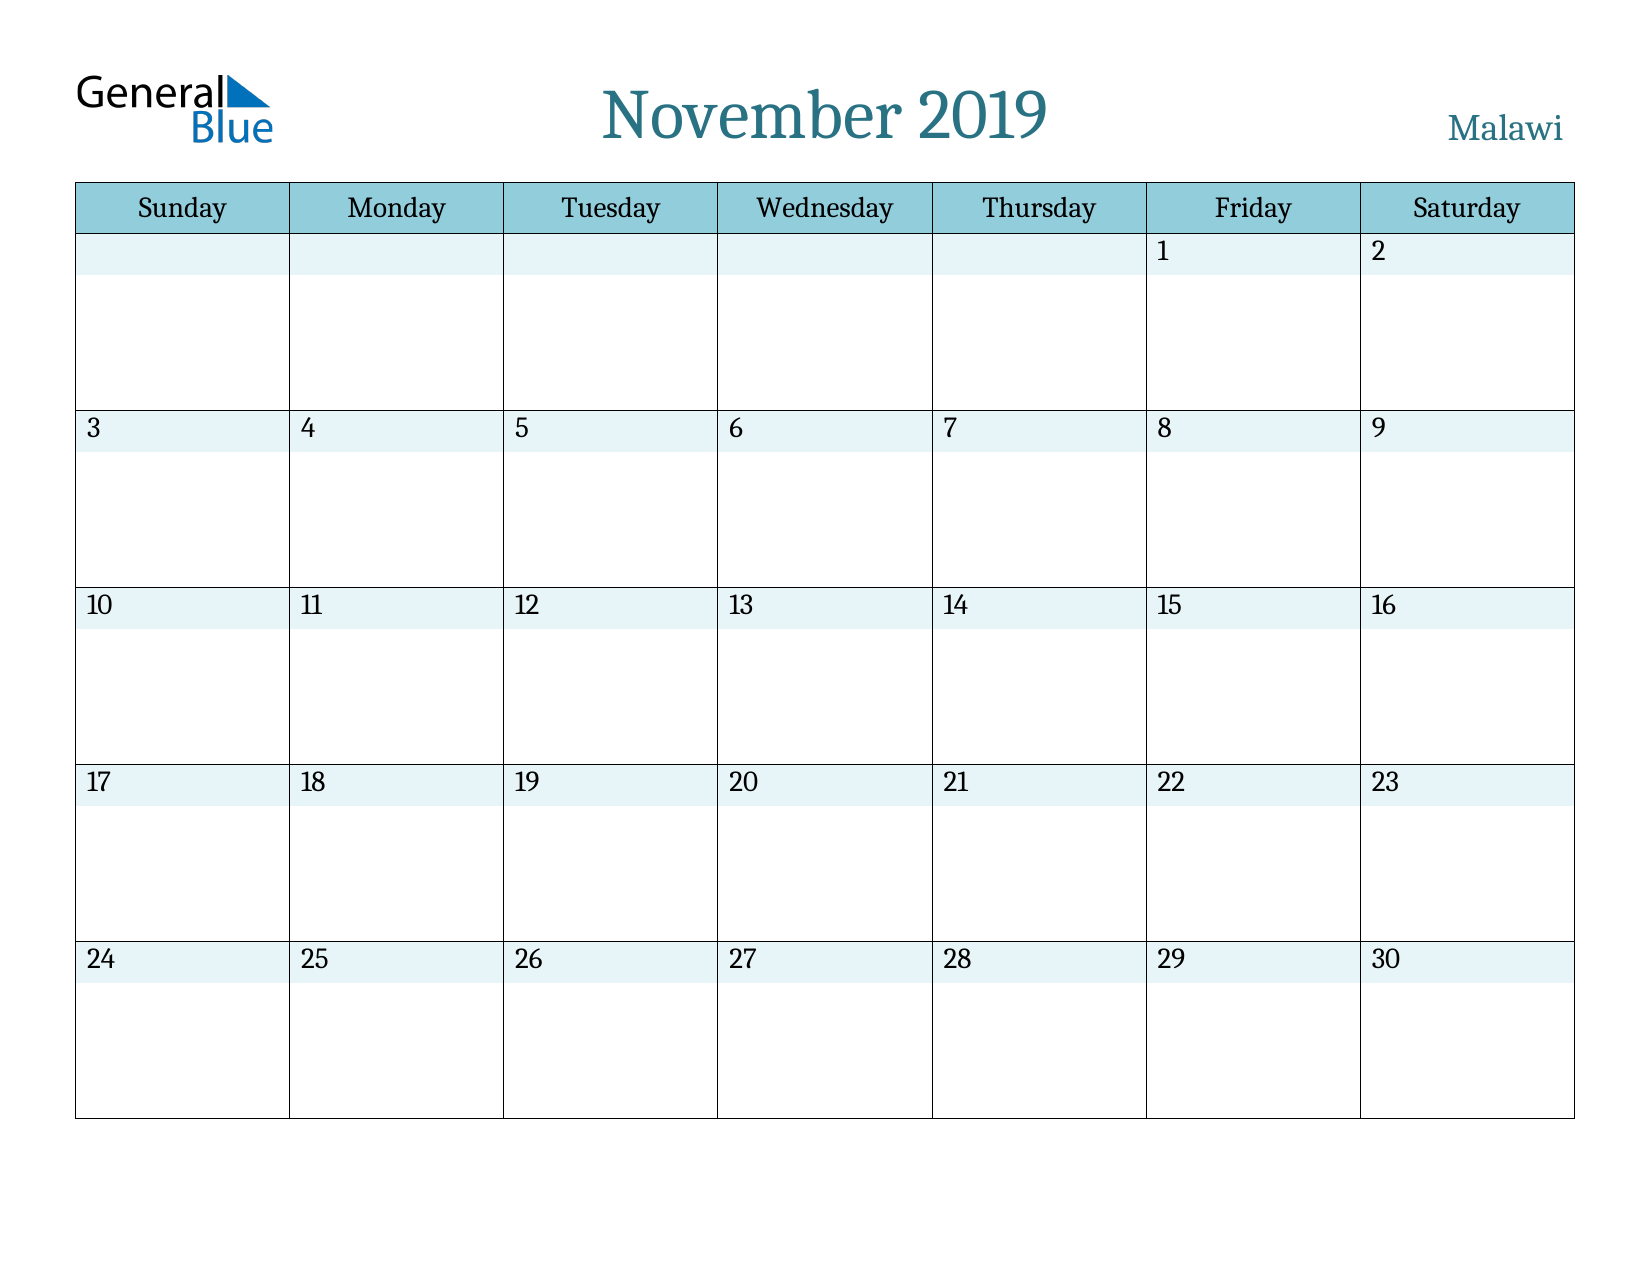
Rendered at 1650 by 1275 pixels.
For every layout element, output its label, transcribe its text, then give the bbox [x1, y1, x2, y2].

table_cell Saturday [1361, 183, 1574, 233]
table_cell 14 [933, 588, 1146, 629]
table_cell [1147, 629, 1360, 764]
table_header [76, 75, 503, 182]
picture [77, 75, 273, 143]
table_cell [1147, 452, 1360, 587]
table_cell [718, 234, 932, 275]
table_cell 18 [290, 765, 503, 806]
table_cell 9 [1361, 411, 1574, 452]
table_cell Tuesday [504, 183, 717, 233]
table_cell [504, 234, 717, 275]
table_cell 21 [933, 765, 1146, 806]
table_cell [504, 983, 717, 1118]
table_cell Friday [1147, 183, 1360, 233]
table_cell [1147, 275, 1360, 410]
table_cell [76, 275, 289, 410]
table_cell [933, 983, 1146, 1118]
table_cell [76, 234, 289, 275]
table_cell [290, 275, 503, 410]
table_cell 29 [1147, 942, 1360, 983]
table_cell Wednesday [718, 183, 932, 233]
table_cell [504, 806, 717, 941]
table_cell [1361, 452, 1574, 587]
table_cell [76, 452, 289, 587]
table_header November 2019 [504, 75, 1146, 182]
table_cell [933, 275, 1146, 410]
table_cell 13 [718, 588, 932, 629]
table_cell [504, 629, 717, 764]
table_cell [290, 806, 503, 941]
table_cell 24 [76, 942, 289, 983]
table_cell [290, 629, 503, 764]
table_cell [290, 983, 503, 1118]
table_cell [504, 275, 717, 410]
table_cell [933, 452, 1146, 587]
table_cell [1361, 275, 1574, 410]
table_cell 4 [290, 411, 503, 452]
table_cell [504, 452, 717, 587]
table_cell [290, 452, 503, 587]
table_cell 28 [933, 942, 1146, 983]
table_cell [933, 806, 1146, 941]
table_cell [718, 275, 932, 410]
table_cell [1361, 983, 1574, 1118]
table_cell [718, 629, 932, 764]
table_cell [1147, 983, 1360, 1118]
table_cell [1361, 806, 1574, 941]
table_cell 5 [504, 411, 717, 452]
table_cell [933, 234, 1146, 275]
table_cell 15 [1147, 588, 1360, 629]
table_cell [718, 806, 932, 941]
table_cell 8 [1147, 411, 1360, 452]
table_cell [1147, 806, 1360, 941]
table_cell [1361, 629, 1574, 764]
table_cell 19 [504, 765, 717, 806]
table_cell 23 [1361, 765, 1574, 806]
table_cell 3 [76, 411, 289, 452]
table_cell 10 [76, 588, 289, 629]
table_cell 11 [290, 588, 503, 629]
table_header Malawi [1146, 75, 1574, 182]
table_cell Sunday [76, 183, 289, 233]
table_cell [290, 234, 503, 275]
table_cell 12 [504, 588, 717, 629]
table_cell 16 [1361, 588, 1574, 629]
table_cell [76, 806, 289, 941]
table_cell [76, 983, 289, 1118]
table_cell [76, 629, 289, 764]
table_cell 7 [933, 411, 1146, 452]
table_cell [933, 629, 1146, 764]
table_cell Monday [290, 183, 503, 233]
table_cell [718, 452, 932, 587]
table_cell 20 [718, 765, 932, 806]
table_cell [718, 983, 932, 1118]
table_cell 30 [1361, 942, 1574, 983]
table_cell Thursday [933, 183, 1146, 233]
table_cell 25 [290, 942, 503, 983]
table_cell 26 [504, 942, 717, 983]
table_cell 22 [1147, 765, 1360, 806]
table_cell 27 [718, 942, 932, 983]
table_cell 1 [1147, 234, 1360, 275]
table_cell 6 [718, 411, 932, 452]
table_cell 17 [76, 765, 289, 806]
table_cell 2 [1361, 234, 1574, 275]
